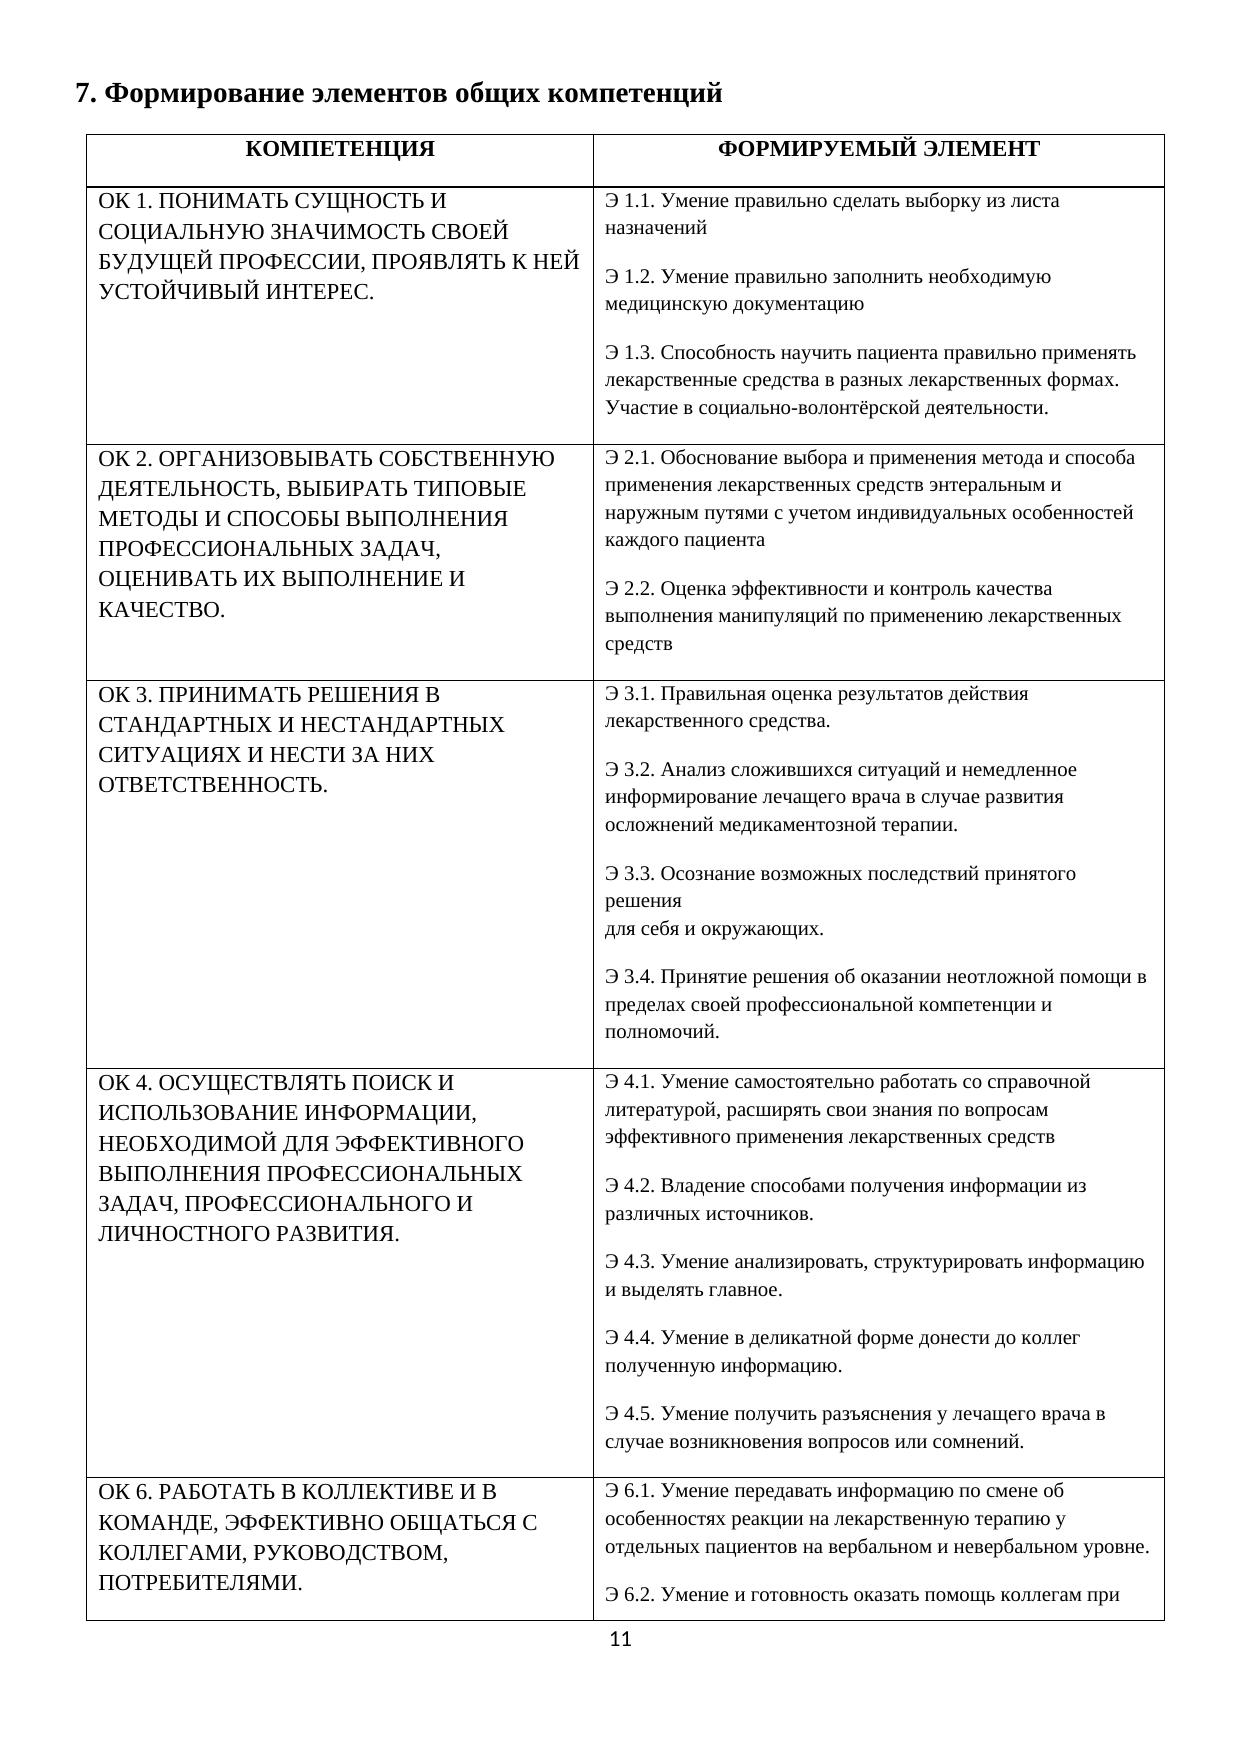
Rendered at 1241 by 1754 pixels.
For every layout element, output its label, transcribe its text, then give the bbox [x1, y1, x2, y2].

table_cell ОК 3. Принимать решения в стандартных и нестандартных ситуациях и нести за них ответственность. [87, 681, 593, 1068]
table_cell Э 4.1. Умение самостоятельно работать со справочной литературой, расширять свои знания по вопросам эффективного применения лекарственных средств Э 4.2. Владение способами получения информации из различных источников. Э 4.3. Умение анализировать, структурировать информацию и выделять главное. Э 4.4. Умение в деликатной форме донести до коллег полученную информацию. Э 4.5. Умение получить разъяснения у лечащего врача в случае возникновения вопросов или сомнений. [594, 1069, 1164, 1477]
table_cell Э 1.1. Умение правильно сделать выборку из листа назначений Э 1.2. Умение правильно заполнить необходимую медицинскую документацию Э 1.3. Способность научить пациента правильно применять лекарственные средства в разных лекарственных формах. Участие в социально-волонтёрской деятельности. [594, 188, 1164, 443]
table_cell Э 2.1. Обоснование выбора и применения метода и способа применения лекарственных средств энтеральным и наружным путями с учетом индивидуальных особенностей каждого пациента Э 2.2. Оценка эффективности и контроль качества выполнения манипуляций по применению лекарственных средств [594, 445, 1164, 680]
table_header компетенция [87, 135, 593, 186]
table_cell ОК 1. Понимать сущность и социальную значимость своей будущей профессии, проявлять к ней устойчивый интерес. [87, 188, 593, 443]
table_header Формируемый элемент [594, 135, 1164, 186]
table_cell ОК 4. Осуществлять поиск и использование информации, необходимой для эффективного выполнения профессиональных задач, профессионального и личностного развития. [87, 1069, 593, 1477]
text 7. Формирование элементов общих компетенций [75, 75, 1165, 108]
table_cell ОК 2. Организовывать собственную деятельность, выбирать типовые методы и способы выполнения профессиональных задач, оценивать их выполнение и качество. [87, 445, 593, 680]
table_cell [87, 1478, 593, 1620]
table_cell Э 3.1. Правильная оценка результатов действия лекарственного средства. Э 3.2. Анализ сложившихся ситуаций и немедленное информирование лечащего врача в случае развития осложнений медикаментозной терапии. Э 3.3. Осознание возможных последствий принятого решения для себя и окружающих. Э 3.4. Принятие решения об оказании неотложной помощи в пределах своей профессиональной компетенции и полномочий. [594, 681, 1164, 1068]
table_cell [594, 1478, 1164, 1620]
